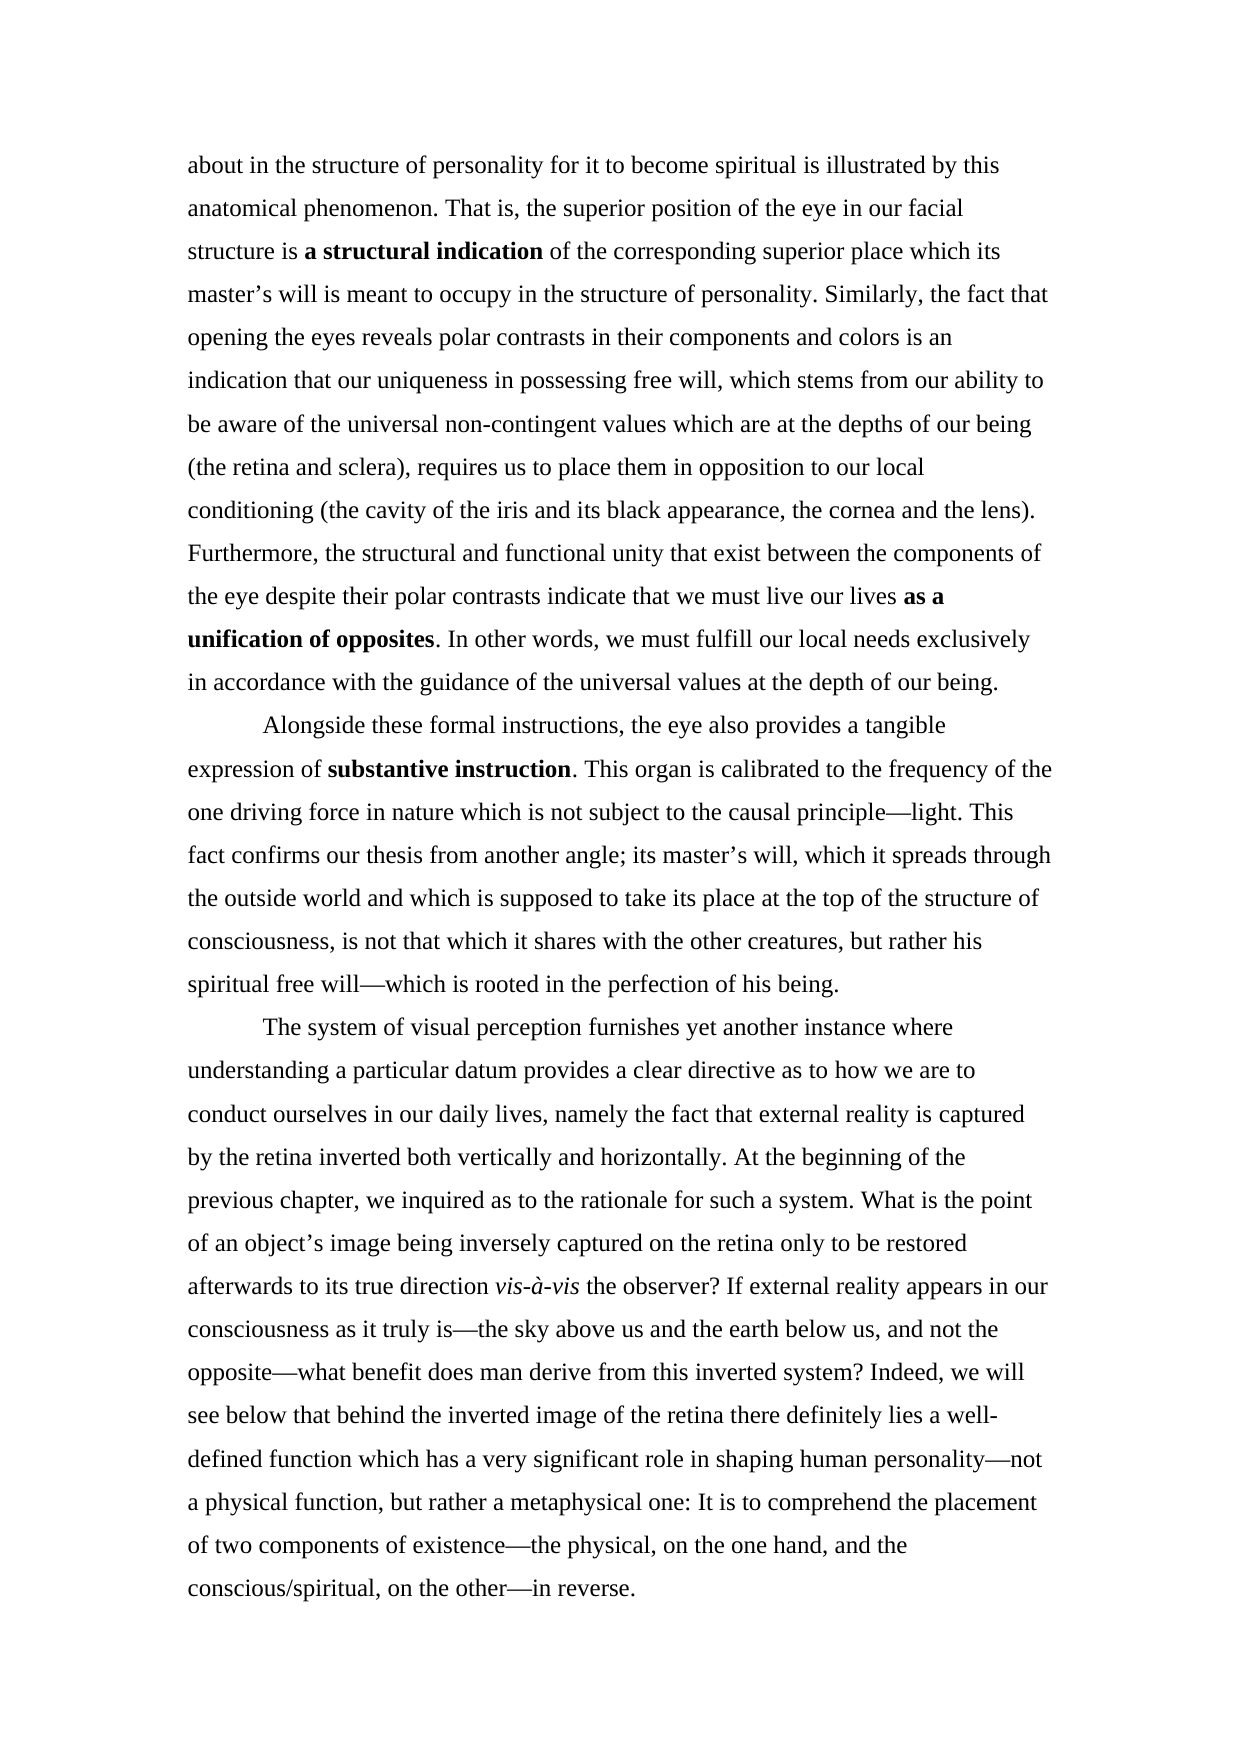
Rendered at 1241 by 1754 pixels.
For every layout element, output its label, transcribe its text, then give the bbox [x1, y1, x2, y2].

text The system of visual perception furnishes yet another instance where understanding a particular datum provides a clear directive as to how we are to conduct ourselves in our daily lives, namely the fact that external reality is captured by the retina inverted both vertically and horizontally. At the beginning of the previous chapter, we inquired as to the rationale for such a system. What is the point of an object’s image being inversely captured on the retina only to be restored afterwards to its true direction vis-à-vis the observer? If external reality appears in our consciousness as it truly is—the sky above us and the earth below us, and not the opposite—what benefit does man derive from this inverted system? Indeed, we will see below that behind the inverted image of the retina there definitely lies a well-defined function which has a very significant role in shaping human personality—not a physical function, but rather a metaphysical one: It is to comprehend the placement of two components of existence—the physical, on the one hand, and the conscious/spiritual, on the other—in reverse. [187, 1012, 1053, 1602]
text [187, 150, 1053, 696]
text Alongside these formal instructions, the eye also provides a tangible expression of substantive instruction. This organ is calibrated to the frequency of the one driving force in nature which is not subject to the causal principle—light. This fact confirms our thesis from another angle; its master’s will, which it spreads through the outside world and which is supposed to take its place at the top of the structure of consciousness, is not that which it shares with the other creatures, but rather his spiritual free will—which is rooted in the perfection of his being. [187, 711, 1053, 998]
